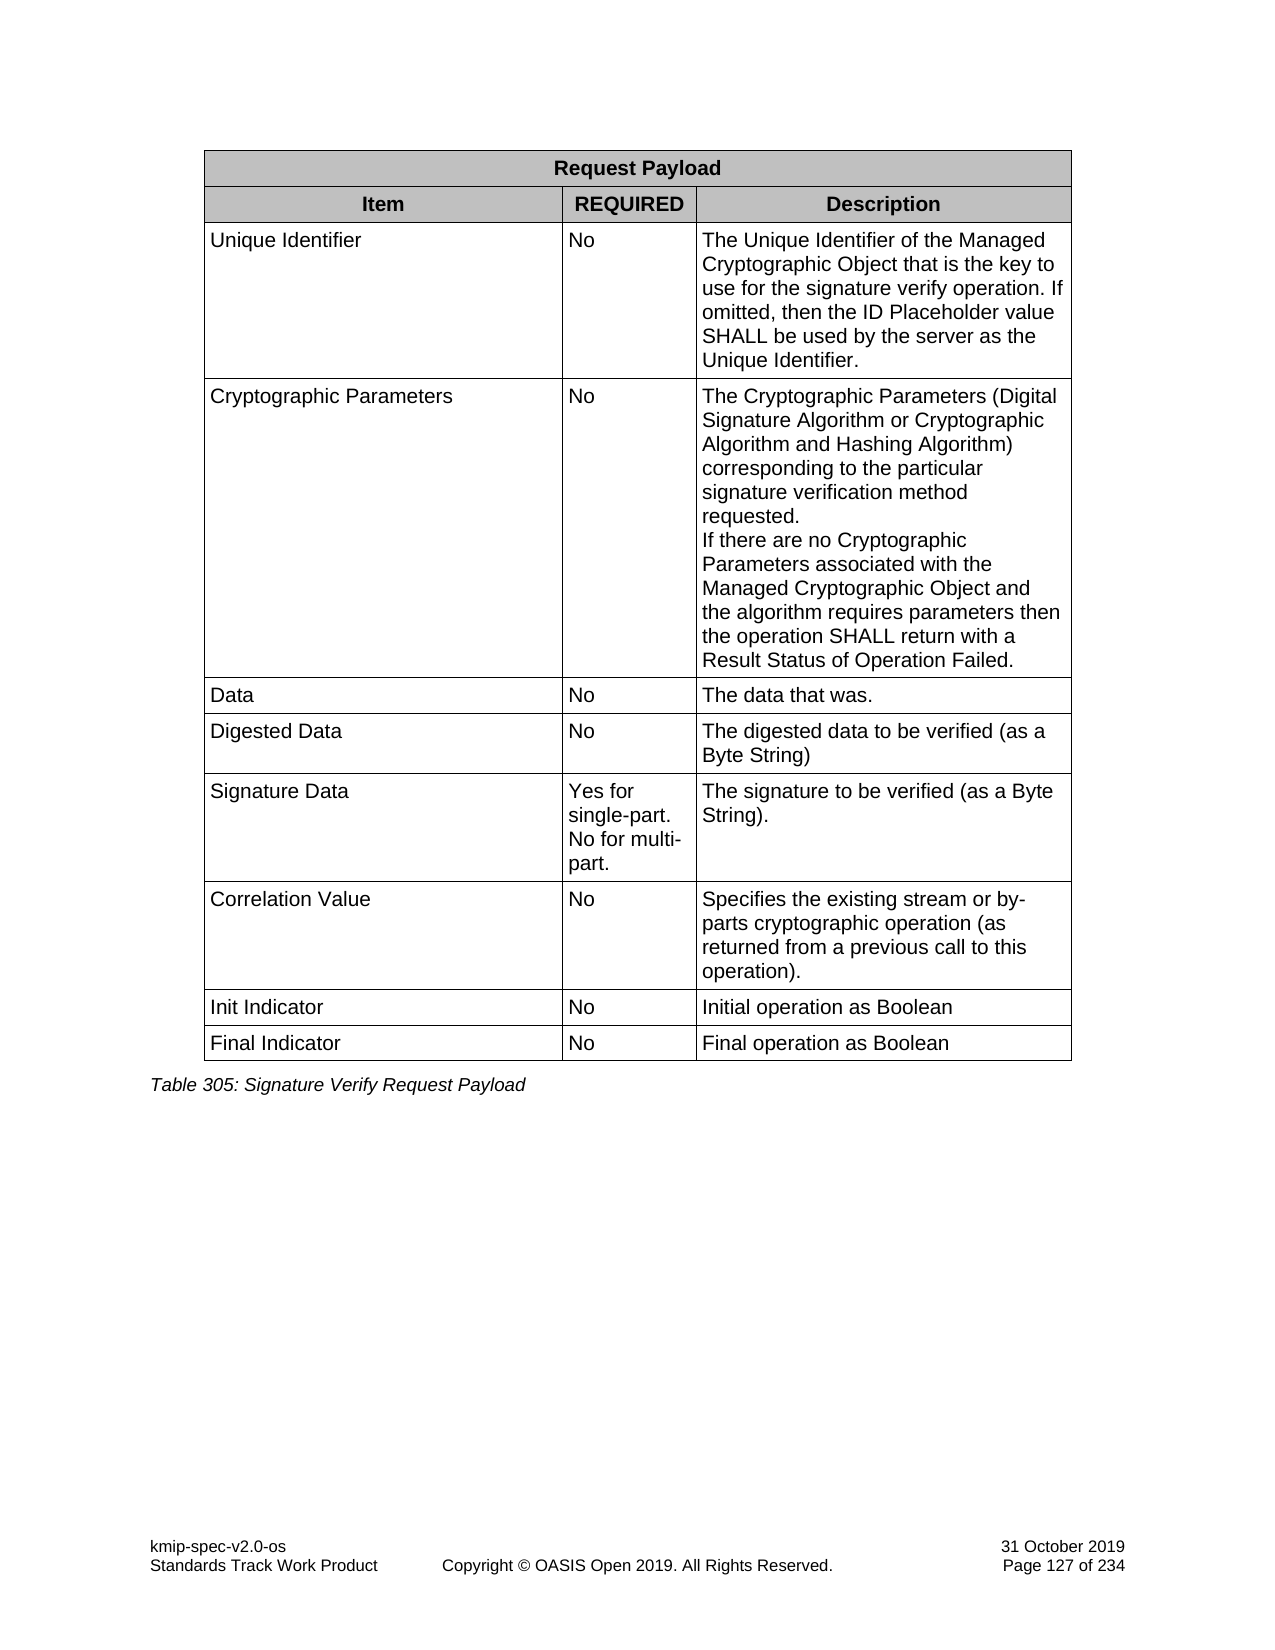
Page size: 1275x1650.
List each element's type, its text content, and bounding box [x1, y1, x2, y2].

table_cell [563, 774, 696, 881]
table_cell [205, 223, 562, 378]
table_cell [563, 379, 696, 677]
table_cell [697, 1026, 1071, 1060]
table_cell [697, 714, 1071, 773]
text Table 305: Signature Verify Request Payload [150, 1073, 1125, 1095]
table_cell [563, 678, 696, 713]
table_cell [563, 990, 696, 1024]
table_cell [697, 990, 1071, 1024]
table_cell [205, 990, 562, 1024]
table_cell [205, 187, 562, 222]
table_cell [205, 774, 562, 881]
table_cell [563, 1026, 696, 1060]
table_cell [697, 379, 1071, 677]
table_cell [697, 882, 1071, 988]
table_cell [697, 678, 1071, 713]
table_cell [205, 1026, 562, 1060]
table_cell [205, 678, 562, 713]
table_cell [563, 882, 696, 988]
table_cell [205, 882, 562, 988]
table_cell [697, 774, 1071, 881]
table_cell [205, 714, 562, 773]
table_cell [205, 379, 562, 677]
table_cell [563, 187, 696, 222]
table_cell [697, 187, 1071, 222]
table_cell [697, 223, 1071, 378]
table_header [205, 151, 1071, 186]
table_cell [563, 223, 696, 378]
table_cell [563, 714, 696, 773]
